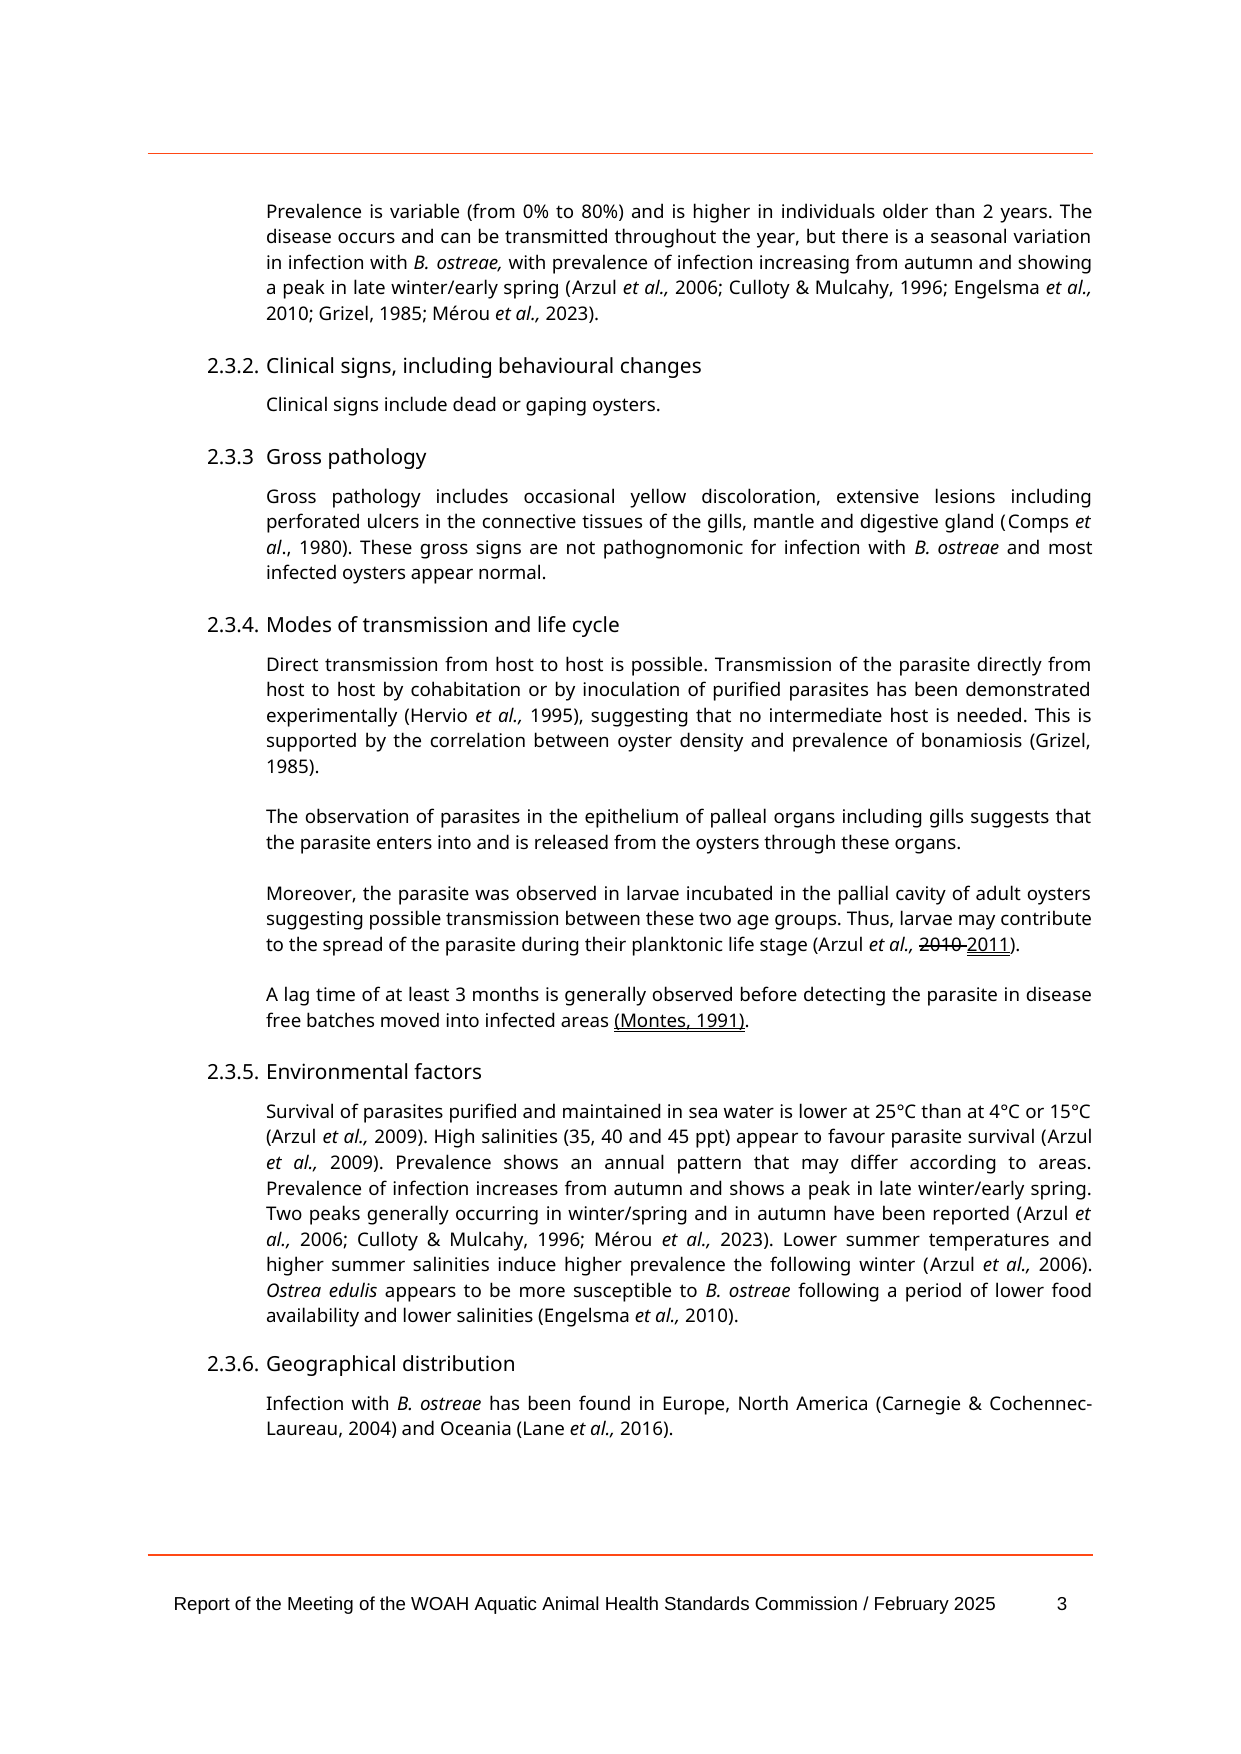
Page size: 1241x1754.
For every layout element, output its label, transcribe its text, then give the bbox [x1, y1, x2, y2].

text Survival of parasites purified and maintained in sea water is lower at than at or 15°C (Arzul et al., 2009). High salinities (35, 40 and 45 ppt) appear to favour parasite survival (Arzul et al., 2009). Prevalence shows an annual pattern that may differ according to areas. Prevalence of infection increases from autumn and shows a peak in late winter/early spring. Two peaks generally occurring in winter/spring and in autumn have been reported (Arzul et al., 2006; Culloty & Mulcahy, 1996; Mérou et al., 2023). Lower summer temperatures and higher summer salinities induce higher prevalence the following winter (Arzul et al., 2006). Ostrea edulis appears to be more susceptible to B. ostreae following a period of lower food availability and lower salinities (Engelsma et al., 2010). [266, 1098, 1092, 1328]
text Gross pathology includes occasional yellow discoloration, extensive lesions including perforated ulcers in the connective tissues of the gills, mantle and digestive gland (Comps et al., 1980). These gross signs are not pathognomonic for infection with B. ostreae and most infected oysters appear normal. [266, 483, 1092, 585]
text Clinical signs include dead or gaping oysters. [266, 392, 1092, 417]
text Prevalence is variable (from 0% to 80%) and is higher in individuals older than 2 years. The disease occurs and can be transmitted throughout the year, but there is a seasonal variation in infection with B. ostreae, with prevalence of infection increasing from autumn and showing a peak in late winter/early spring (Arzul et al., 2006; Culloty & Mulcahy, 1996; Engelsma et al., 2010; Grizel, 1985; Mérou et al., 2023). [266, 198, 1092, 326]
text 2.3.2. Clinical signs, including behavioural changes [207, 351, 1092, 379]
text 2.3.3 Gross pathology [207, 442, 1092, 471]
text Infection with B. ostreae has been found in Europe, North America (Carnegie & Cochennec-Laureau, 2004) and Oceania (Lane et al., 2016). [266, 1390, 1092, 1441]
text Moreover, the parasite was observed in larvae incubated in the pallial cavity of adult oysters suggesting possible transmission between these two age groups. Thus, larvae may contribute to the spread of the parasite during their planktonic life stage (Arzul et al., 2010 2011). [266, 880, 1092, 956]
text 2.3.5. Environmental factors [207, 1057, 1092, 1086]
text The observation of parasites in the epithelium of palleal organs including gills suggests that the parasite enters into and is released from the oysters through these organs. [266, 804, 1092, 855]
text A lag time of at least 3 months is generally observed before detecting the parasite in disease free batches moved into infected areas (Montes, 1991). [266, 981, 1092, 1032]
text 2.3.4. Modes of transmission and life cycle [207, 610, 1092, 639]
text 2.3.6. Geographical distribution [207, 1349, 1092, 1377]
text Direct transmission from host to host is possible. Transmission of the parasite directly from host to host by cohabitation or by inoculation of purified parasites has been demonstrated experimentally (Hervio et al., 1995), suggesting that no intermediate host is needed. This is supported by the correlation between oyster density and prevalence of bonamiosis (Grizel, 1985). [266, 651, 1092, 779]
